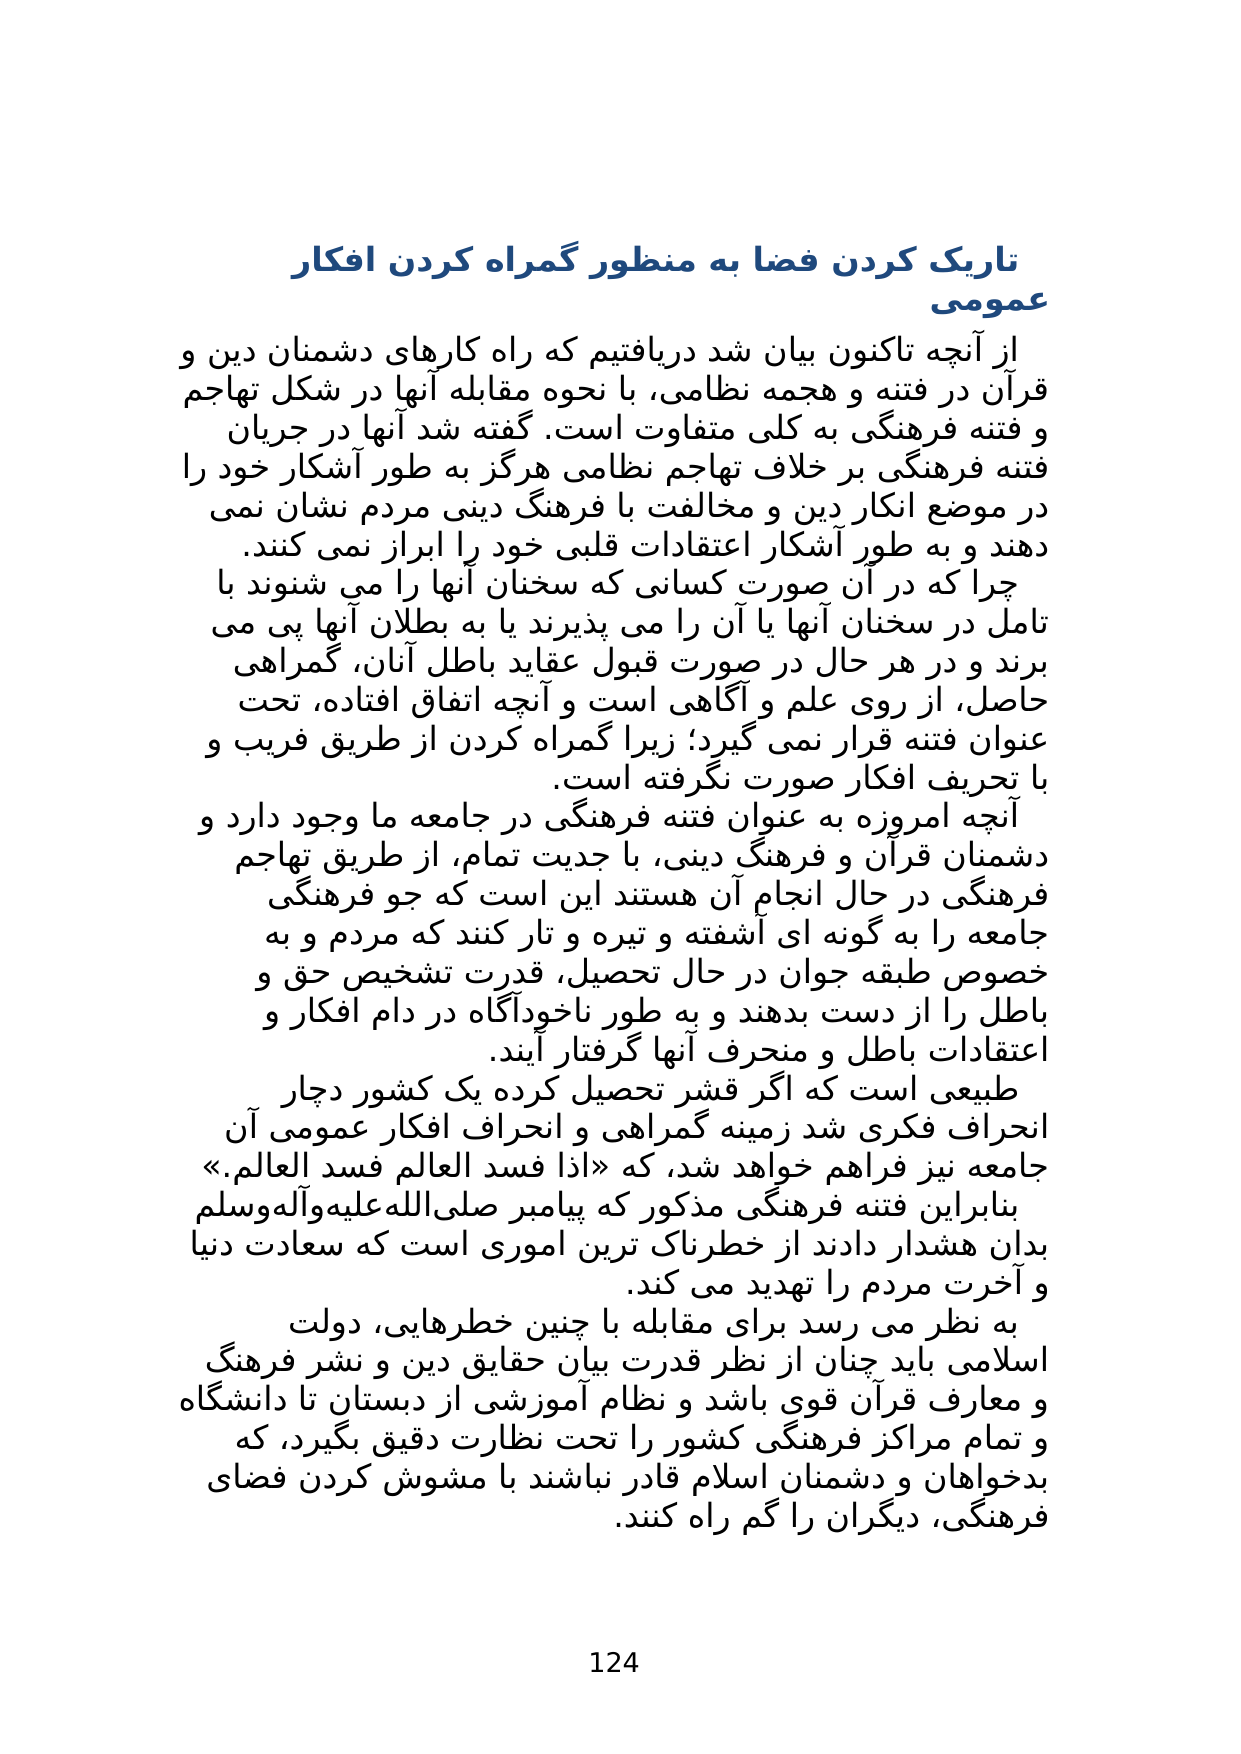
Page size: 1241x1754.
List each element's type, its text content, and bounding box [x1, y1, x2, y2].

text طبيعى است که اگر قشر تحصيل کرده يک کشور دچار انحراف فکرى شد زمينه گمراهى و انحراف افکار عمومى آن جامعه نيز فراهم خواهد شد، که «اذا فسد العالم فسد العالم.» [178, 1069, 1050, 1186]
subtitle تاريک کردن فضا به منظور گمراه کردن افکار عمومى [178, 241, 1050, 318]
text چرا که در آن صورت کسانى که سخنان آنها را مى شنوند با تامل در سخنان آنها يا آن را مى پذيرند يا به بطلان آنها پى مى برند و در هر حال در صورت قبول عقايد باطل آنان، گمراهى حاصل، از روى علم و آگاهى است و آنچه اتفاق افتاده، تحت عنوان فتنه قرار نمى گيرد؛ زيرا گمراه کردن از طريق فريب و با تحريف افکار صورت نگرفته است. [178, 564, 1050, 797]
text به نظر مى رسد براى مقابله با چنين خطرهايى، دولت اسلامى بايد چنان از نظر قدرت بيان حقايق دين و نشر فرهنگ و معارف قرآن قوى باشد و نظام آموزشى از دبستان تا دانشگاه و تمام مراکز فرهنگى کشور را تحت نظارت دقيق بگيرد، که بدخواهان و دشمنان اسلام قادر نباشند با مشوش کردن فضاى فرهنگى، ديگران را گم راه کنند. [178, 1302, 1050, 1535]
text آنچه امروزه به عنوان فتنه فرهنگى در جامعه ما وجود دارد و دشمنان قرآن و فرهنگ دينى، با جديت تمام، از طريق تهاجم فرهنگى در حال انجام آن هستند اين است که جو فرهنگى جامعه را به گونه اى آشفته و تيره و تار کنند که مردم و به خصوص طبقه جوان در حال تحصيل، قدرت تشخيص حق و باطل را از دست بدهند و به طور ناخودآگاه در دام افکار و اعتقادات باطل و منحرف آنها گرفتار آيند. [178, 797, 1050, 1069]
text از آنچه تاکنون بيان شد دريافتيم که راه کارهاى دشمنان دين و قرآن در فتنه و هجمه نظامى، با نحوه مقابله آنها در شکل تهاجم و فتنه فرهنگى به کلى متفاوت است. گفته شد آنها در جريان فتنه فرهنگى بر خلاف تهاجم نظامى هرگز به طور آشکار خود را در موضع انکار دين و مخالفت با فرهنگ دينى مردم نشان نمى دهند و به طور آشکار اعتقادات قلبى خود را ابراز نمى کنند. [178, 331, 1050, 564]
text بنابراين فتنه فرهنگى مذکور که پيامبر صلى‌الله‌عليه‌وآله‌وسلم بدان هشدار دادند از خطرناک ترين امورى است که سعادت دنيا و آخرت مردم را تهديد مى کند. [178, 1186, 1050, 1302]
